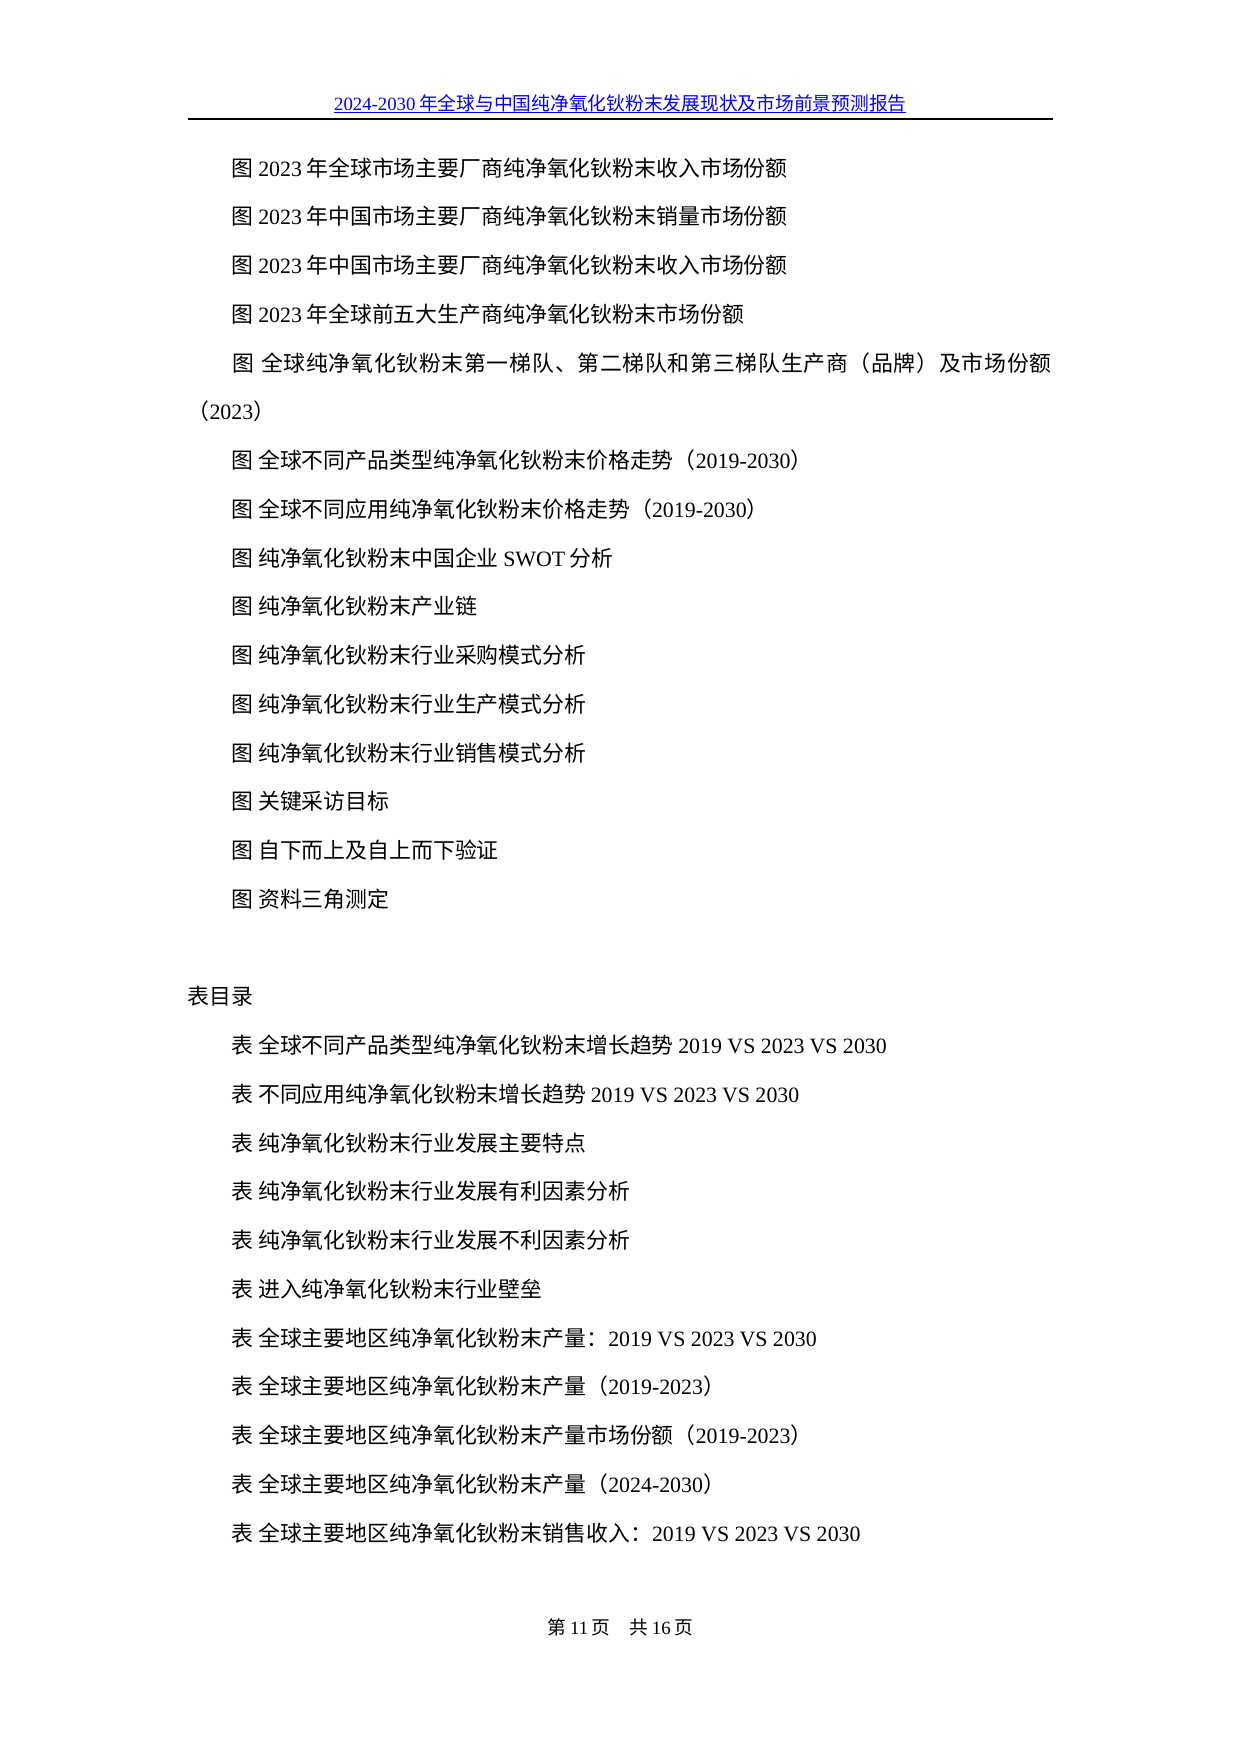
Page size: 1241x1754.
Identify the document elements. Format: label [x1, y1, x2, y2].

text [187, 150, 1053, 1548]
